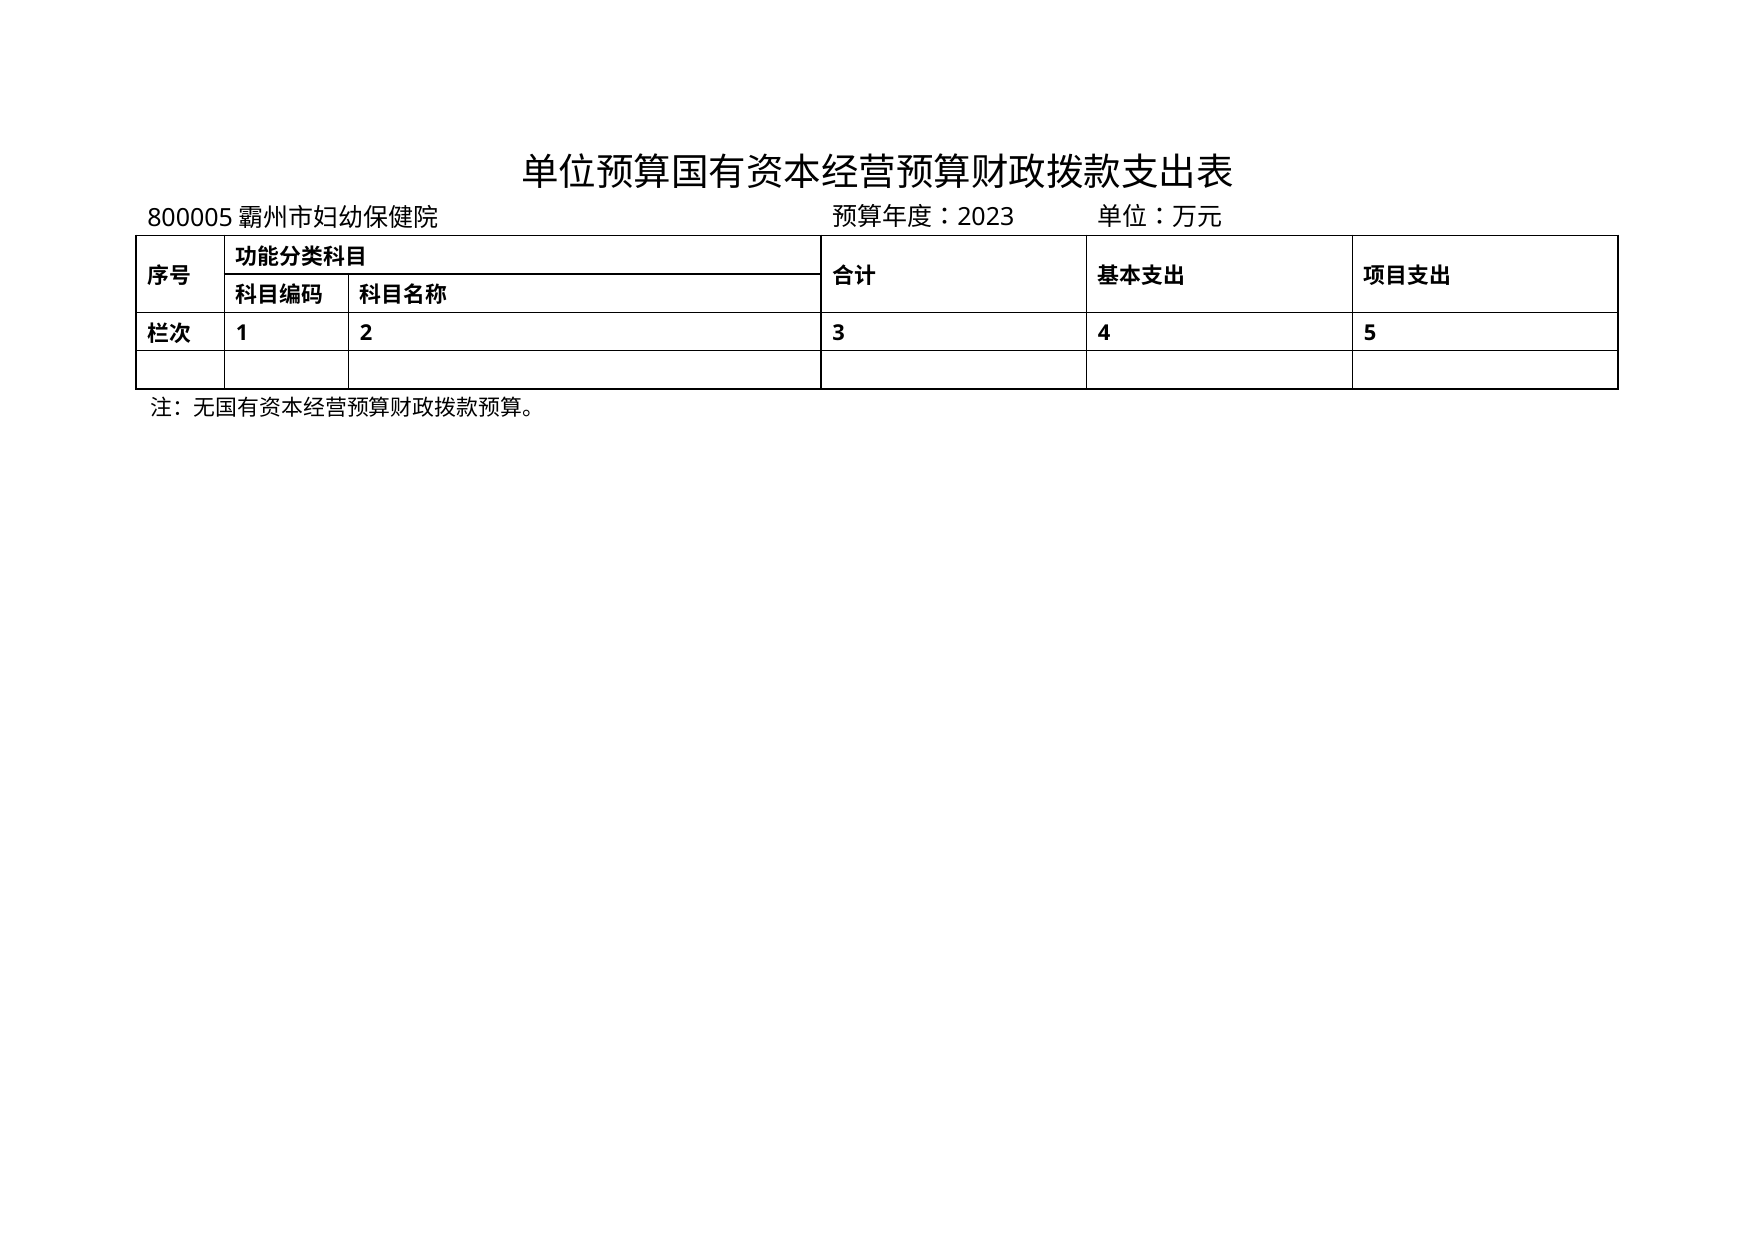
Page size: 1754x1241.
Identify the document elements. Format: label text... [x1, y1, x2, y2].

table_cell [225, 351, 348, 388]
table_cell 5 [1353, 313, 1617, 350]
table_cell 基本支出 [1087, 236, 1352, 311]
table_cell 栏次 [137, 313, 224, 350]
table_cell [1087, 351, 1352, 388]
table_cell [137, 351, 224, 388]
table_cell 3 [822, 313, 1086, 350]
table_header 单位：万元 [1087, 198, 1617, 234]
table_header 800005霸州市妇幼保健院 [137, 198, 820, 234]
table_cell 合计 [822, 236, 1086, 311]
table_cell 1 [225, 313, 348, 350]
text 注：无国有资本经营预算财政拨款预算。 [106, 390, 1648, 421]
table_cell 功能分类科目 [225, 236, 820, 273]
table_cell 2 [349, 313, 820, 350]
text 单位预算国有资本经营预算财政拨款支出表 [106, 142, 1648, 196]
table_cell [349, 351, 820, 388]
table_cell 项目支出 [1353, 236, 1617, 311]
table_cell 科目编码 [225, 275, 348, 311]
table_cell [1353, 351, 1617, 388]
table_cell [822, 351, 1086, 388]
table_cell 4 [1087, 313, 1352, 350]
table_cell 序号 [137, 236, 224, 311]
table_header 预算年度：2023 [822, 198, 1086, 234]
table_cell 科目名称 [349, 275, 820, 311]
